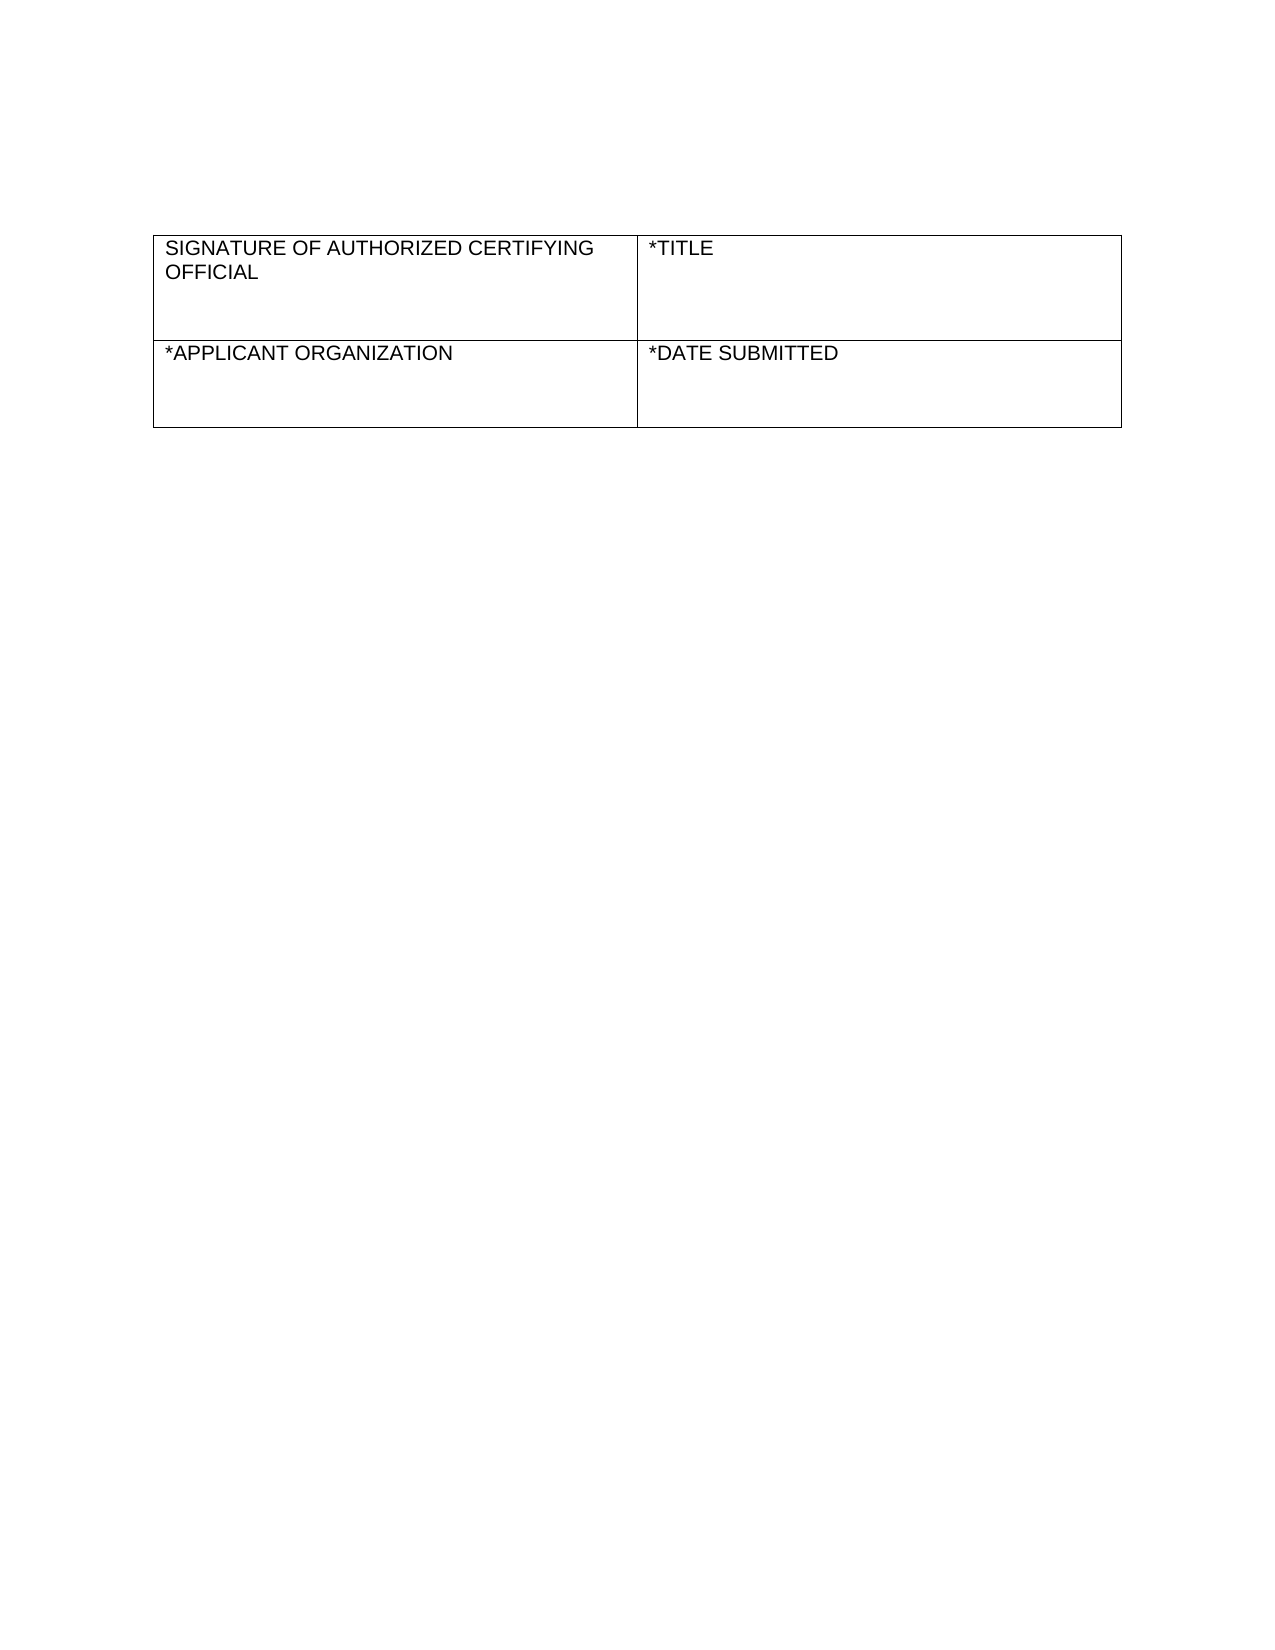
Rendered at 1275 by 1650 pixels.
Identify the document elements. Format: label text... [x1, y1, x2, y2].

table_cell *APPLICANT ORGANIZATION [154, 341, 637, 427]
table_header *TITLE [638, 236, 1121, 340]
table_cell *DATE SUBMITTED [638, 341, 1121, 427]
table_header SIGNATURE OF AUTHORIZED CERTIFYING OFFICIAL [154, 236, 637, 340]
